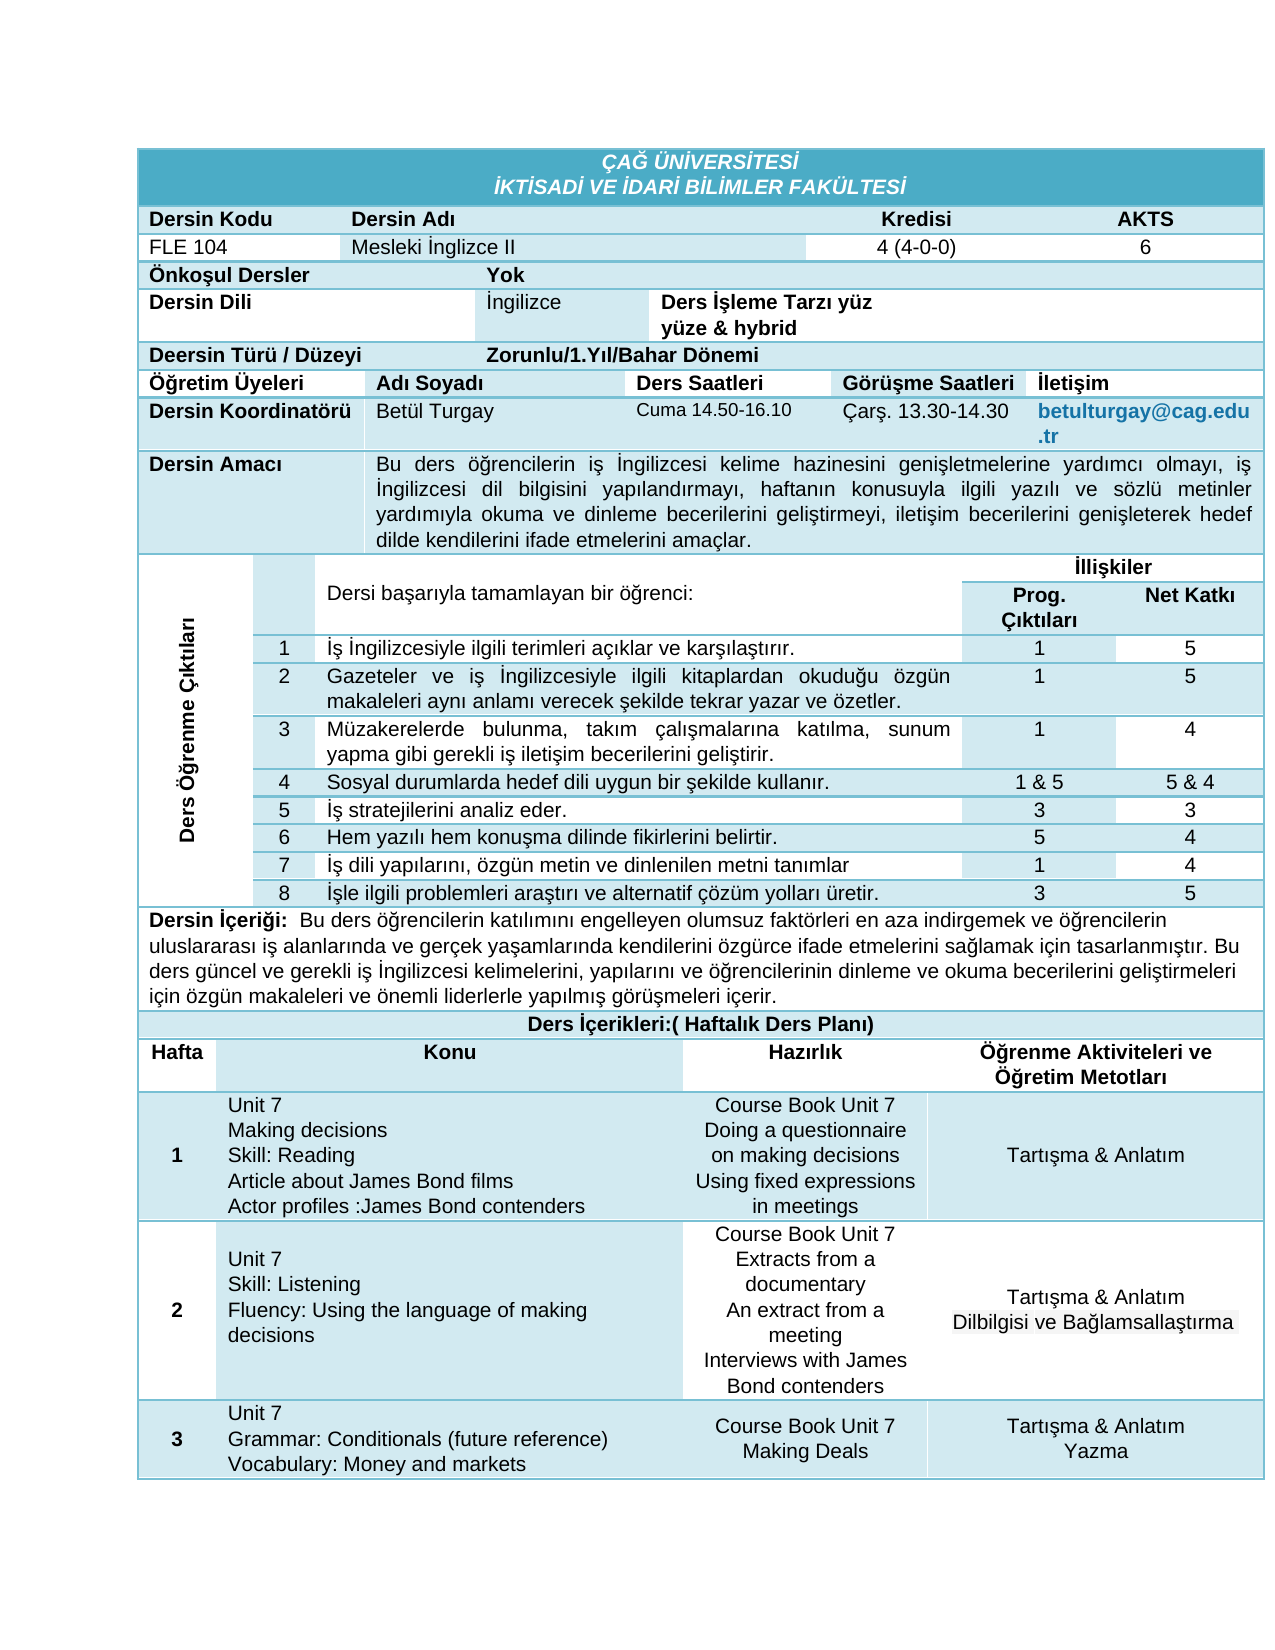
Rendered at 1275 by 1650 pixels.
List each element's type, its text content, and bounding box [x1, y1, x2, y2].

table_cell Dersi başarıyla tamamlayan bir öğrenci: [315, 555, 962, 634]
table_cell İletişim [1026, 371, 1263, 396]
table_cell İş İngilizcesiyle ilgili terimleri açıklar ve karşılaştırır. [315, 636, 962, 662]
table_cell 1 [962, 717, 1116, 768]
table_cell 1 & 5 [962, 770, 1116, 795]
table_cell Net Katkı [1116, 583, 1263, 634]
table_cell Öğretim Üyeleri [139, 371, 364, 396]
table_cell Hazırlık [683, 1040, 927, 1091]
table_cell Adı Soyadı [365, 371, 625, 396]
table_cell 3 [962, 798, 1116, 823]
table_cell 4 [1116, 717, 1263, 768]
table_cell 5 [1116, 664, 1263, 714]
table_cell İşle ilgili problemleri araştırı ve alternatif çözüm yolları üretir. [315, 881, 962, 906]
table_cell Course Book Unit 7 Making Deals [683, 1401, 927, 1477]
table_cell [901, 290, 1263, 341]
table_cell 3 [962, 881, 1116, 906]
table_cell Mesleki İnglizce II [340, 235, 806, 260]
table_cell Dersin Dili [139, 290, 475, 341]
table_cell Unit 7 Making decisions Skill: Reading Article about James Bond films Actor profiles :James Bond contenders [216, 1093, 683, 1219]
table_cell 3 [253, 717, 315, 768]
table_cell Yok [475, 263, 1263, 288]
table_cell 6 [253, 825, 315, 851]
table_cell 2 [253, 664, 315, 714]
table_cell Çarş. 13.30-14.30 [831, 399, 1026, 449]
table_cell [253, 555, 315, 634]
table_cell betulturgay@cag.edu.tr [1026, 399, 1263, 449]
table_cell 8 [253, 881, 315, 906]
table_cell Unit 7 Grammar: Conditionals (future reference) Vocabulary: Money and markets [216, 1401, 683, 1477]
table_cell Prog. Çıktıları [962, 583, 1116, 634]
table_cell 1 [253, 636, 315, 662]
table_cell Course Book Unit 7 Extracts from a documentary An extract from a meeting Interviews with James Bond contenders [683, 1222, 927, 1399]
table_cell AKTS [1026, 207, 1263, 233]
table_cell 4 [1116, 825, 1263, 851]
table_cell 7 [253, 853, 315, 878]
table_cell Ders Öğrenme Çıktıları [139, 555, 253, 906]
table_cell 2 [139, 1222, 216, 1399]
table_cell Müzakerelerde bulunma, takım çalışmalarına katılma, sunum yapma gibi gerekli iş iletişim becerilerini geliştirir. [315, 717, 962, 768]
table_cell 1 [962, 636, 1116, 662]
table_cell İllişkiler [962, 555, 1263, 581]
table_cell Cuma 14.50-16.10 [625, 399, 831, 449]
table_cell Gazeteler ve iş İngilizcesiyle ilgili kitaplardan okuduğu özgün makaleleri aynı anlamı verecek şekilde tekrar yazar ve özetler. [315, 664, 962, 714]
table_cell Zorunlu/1.Yıl/Bahar Dönemi [475, 343, 1263, 369]
table_cell Tartışma & Anlatım Yazma [928, 1401, 1263, 1477]
table_cell Course Book Unit 7 Doing a questionnaire on making decisions Using fixed expressions in meetings [683, 1093, 927, 1219]
table_cell Tartışma & Anlatım Dilbilgisi ve Bağlamsallaştırma [928, 1222, 1263, 1399]
table_cell Dersin Koordinatörü [139, 399, 364, 449]
table_cell İş stratejilerini analiz eder. [315, 798, 962, 823]
table_cell 1 [962, 664, 1116, 714]
table_cell 5 [962, 825, 1116, 851]
table_cell Sosyal durumlarda hedef dili uygun bir şekilde kullanır. [315, 770, 962, 795]
table_cell Dersin Adı [340, 207, 806, 233]
table_cell İş dili yapılarını, özgün metin ve dinlenilen metni tanımlar [315, 853, 962, 878]
table_cell 4 [1116, 853, 1263, 878]
table_cell Ders Saatleri [625, 371, 831, 396]
table_cell Konu [216, 1040, 683, 1091]
table_cell Tartışma & Anlatım [928, 1093, 1263, 1219]
table_cell Bu ders öğrencilerin iş İngilizcesi kelime hazinesini genişletmelerine yardımcı olmayı, iş İngilizcesi dil bilgisini yapılandırmayı, haftanın konusuyla ilgili yazılı ve sözlü metinler yardımıyla okuma ve dinleme becerilerini geliştirmeyi, iletişim becerilerini genişleterek hedef dilde kendilerini ifade etmelerini amaçlar. [365, 452, 1263, 553]
table_cell Dersin Kodu [139, 207, 340, 233]
table_cell 4 [253, 770, 315, 795]
table_header ÇAĞ ÜNİVERSİTESİ İKTİSADİ VE İDARİ BİLİMLER FAKÜLTESİ [139, 150, 1263, 205]
table_cell 3 [139, 1401, 216, 1477]
table_cell Hem yazılı hem konuşma dilinde fikirlerini belirtir. [315, 825, 962, 851]
table_cell Unit 7 Skill: Listening Fluency: Using the language of making decisions [216, 1222, 683, 1399]
table_cell 4 (4-0-0) [806, 235, 1026, 260]
table_cell Önkoşul Dersler [139, 263, 475, 288]
table_cell Görüşme Saatleri [831, 371, 1026, 396]
table_cell Dersin İçeriği: Bu ders öğrencilerin katılımını engelleyen olumsuz faktörleri en aza indirgemek ve öğrencilerin uluslararası iş alanlarında ve gerçek yaşamlarında kendilerini özgürce ifade etmelerini sağlamak için tasarlanmıştır. Bu ders güncel ve gerekli iş İngilizcesi kelimelerini, yapılarını ve öğrencilerinin dinleme ve okuma becerilerini geliştirmeleri için özgün makaleleri ve önemli liderlerle yapılmış görüşmeleri içerir. [139, 908, 1263, 1010]
table_cell 6 [1026, 235, 1263, 260]
table_cell İngilizce [475, 290, 649, 341]
table_cell Ders İşleme Tarzı yüz yüze & hybrid [650, 290, 901, 341]
table_cell 3 [1116, 798, 1263, 823]
table_cell 5 & 4 [1116, 770, 1263, 795]
table_cell Hafta [139, 1040, 216, 1091]
table_cell 5 [253, 798, 315, 823]
table_cell 1 [139, 1093, 216, 1219]
table_cell Dersin Amacı [139, 452, 364, 553]
table_cell 1 [962, 853, 1116, 878]
table_cell Betül Turgay [365, 399, 625, 449]
table_cell Ders İçerikleri:( Haftalık Ders Planı) [139, 1012, 1263, 1037]
table_cell FLE 104 [139, 235, 340, 260]
table_cell Öğrenme Aktiviteleri ve Öğretim Metotları [928, 1040, 1263, 1091]
table_cell 5 [1116, 881, 1263, 906]
table_cell Deersin Türü / Düzeyi [139, 343, 475, 369]
table_cell 5 [1116, 636, 1263, 662]
table_cell Kredisi [806, 207, 1026, 233]
